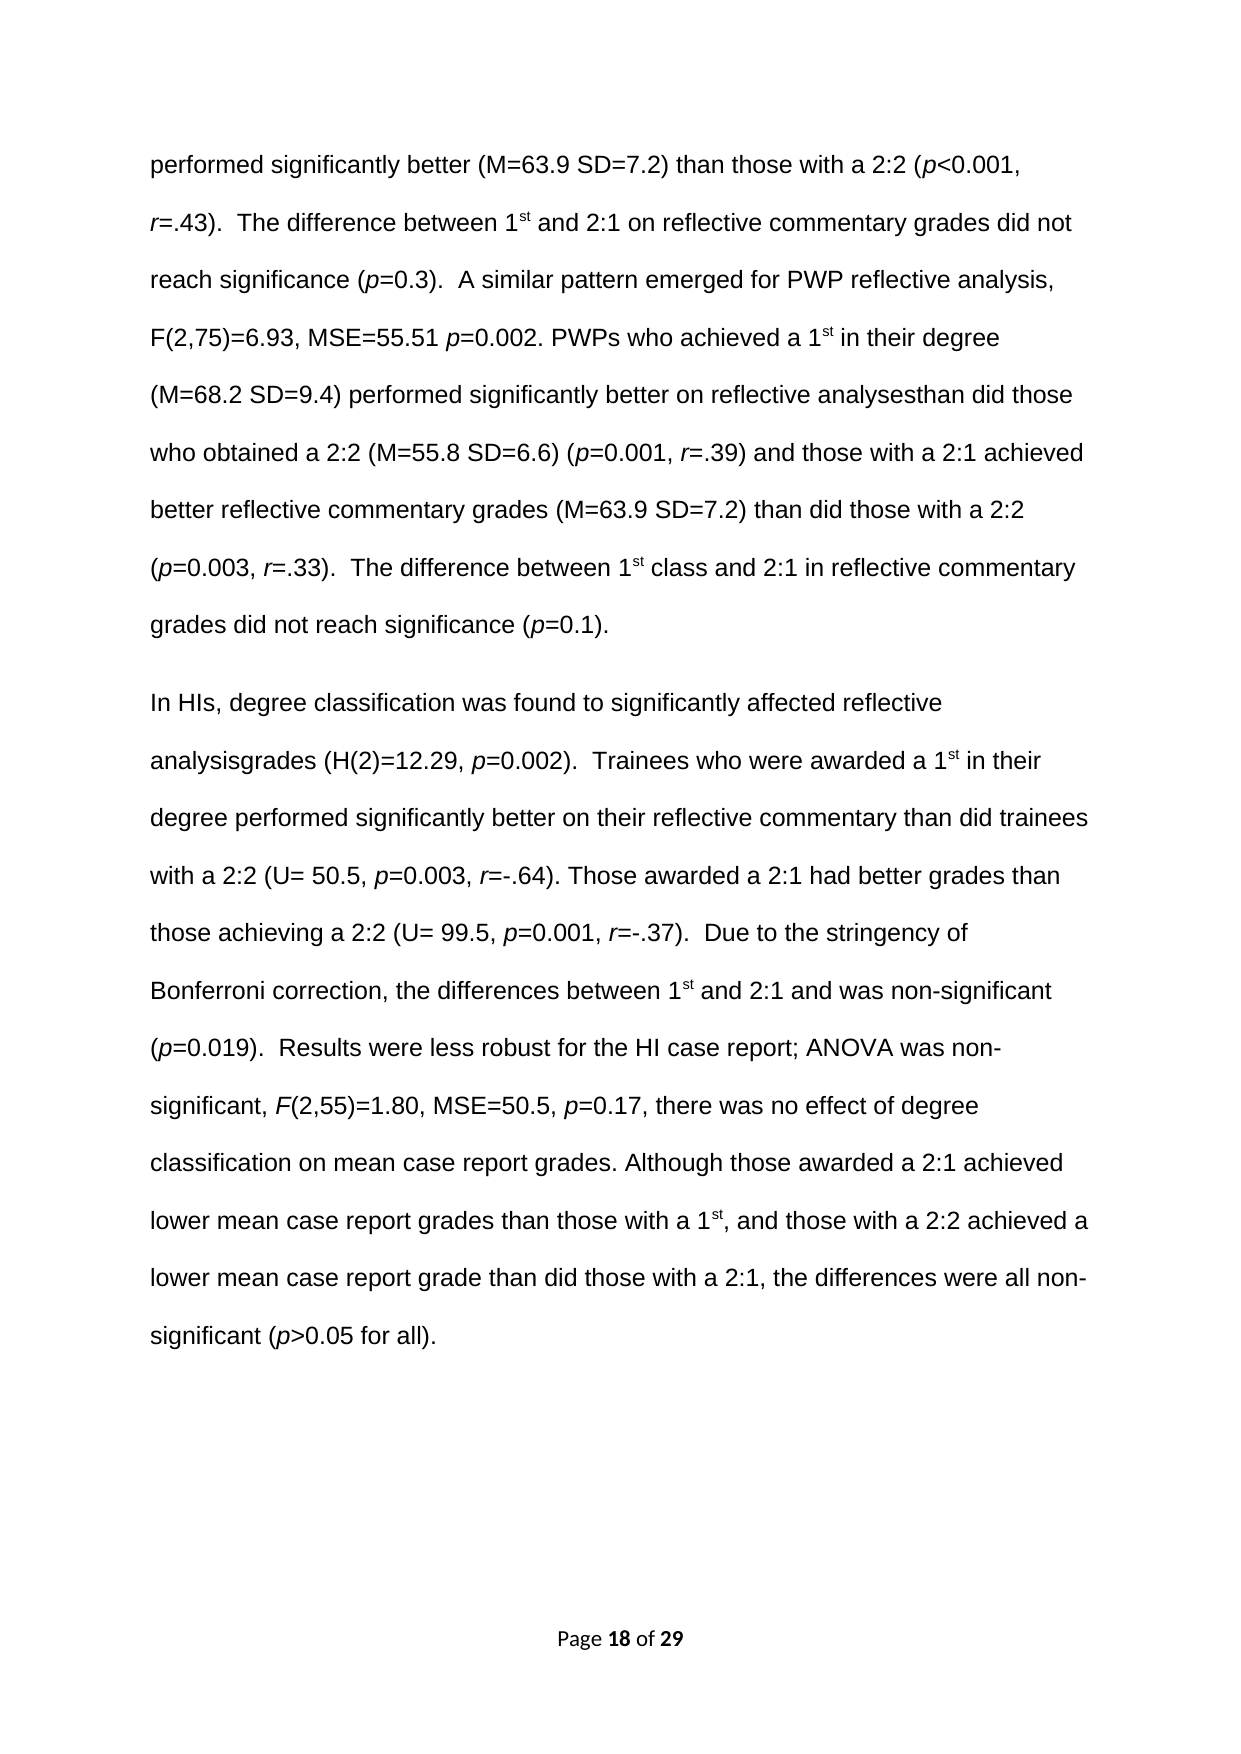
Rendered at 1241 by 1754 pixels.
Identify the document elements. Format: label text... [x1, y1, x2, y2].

text In HIs, degree classification was found to significantly affected reflective analysisgrades (H(2)=12.29, p=0.002). Trainees who were awarded a 1st in their degree performed significantly better on their reflective commentary than did trainees with a 2:2 (U= 50.5, p=0.003, r=-.64). Those awarded a 2:1 had better grades than those achieving a 2:2 (U= 99.5, p=0.001, r=-.37). Due to the stringency of Bonferroni correction, the differences between 1st and 2:1 and was non-significant (p=0.019). Results were less robust for the HI case report; ANOVA was non-significant, F(2,55)=1.80, MSE=50.5, p=0.17, there was no effect of degree classification on mean case report grades. Although those awarded a 2:1 achieved lower mean case report grades than those with a 1st, and those with a 2:2 achieved a lower mean case report grade than did those with a 2:1, the differences were all non-significant (p>0.05 for all). [150, 688, 1090, 1349]
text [150, 150, 1090, 639]
